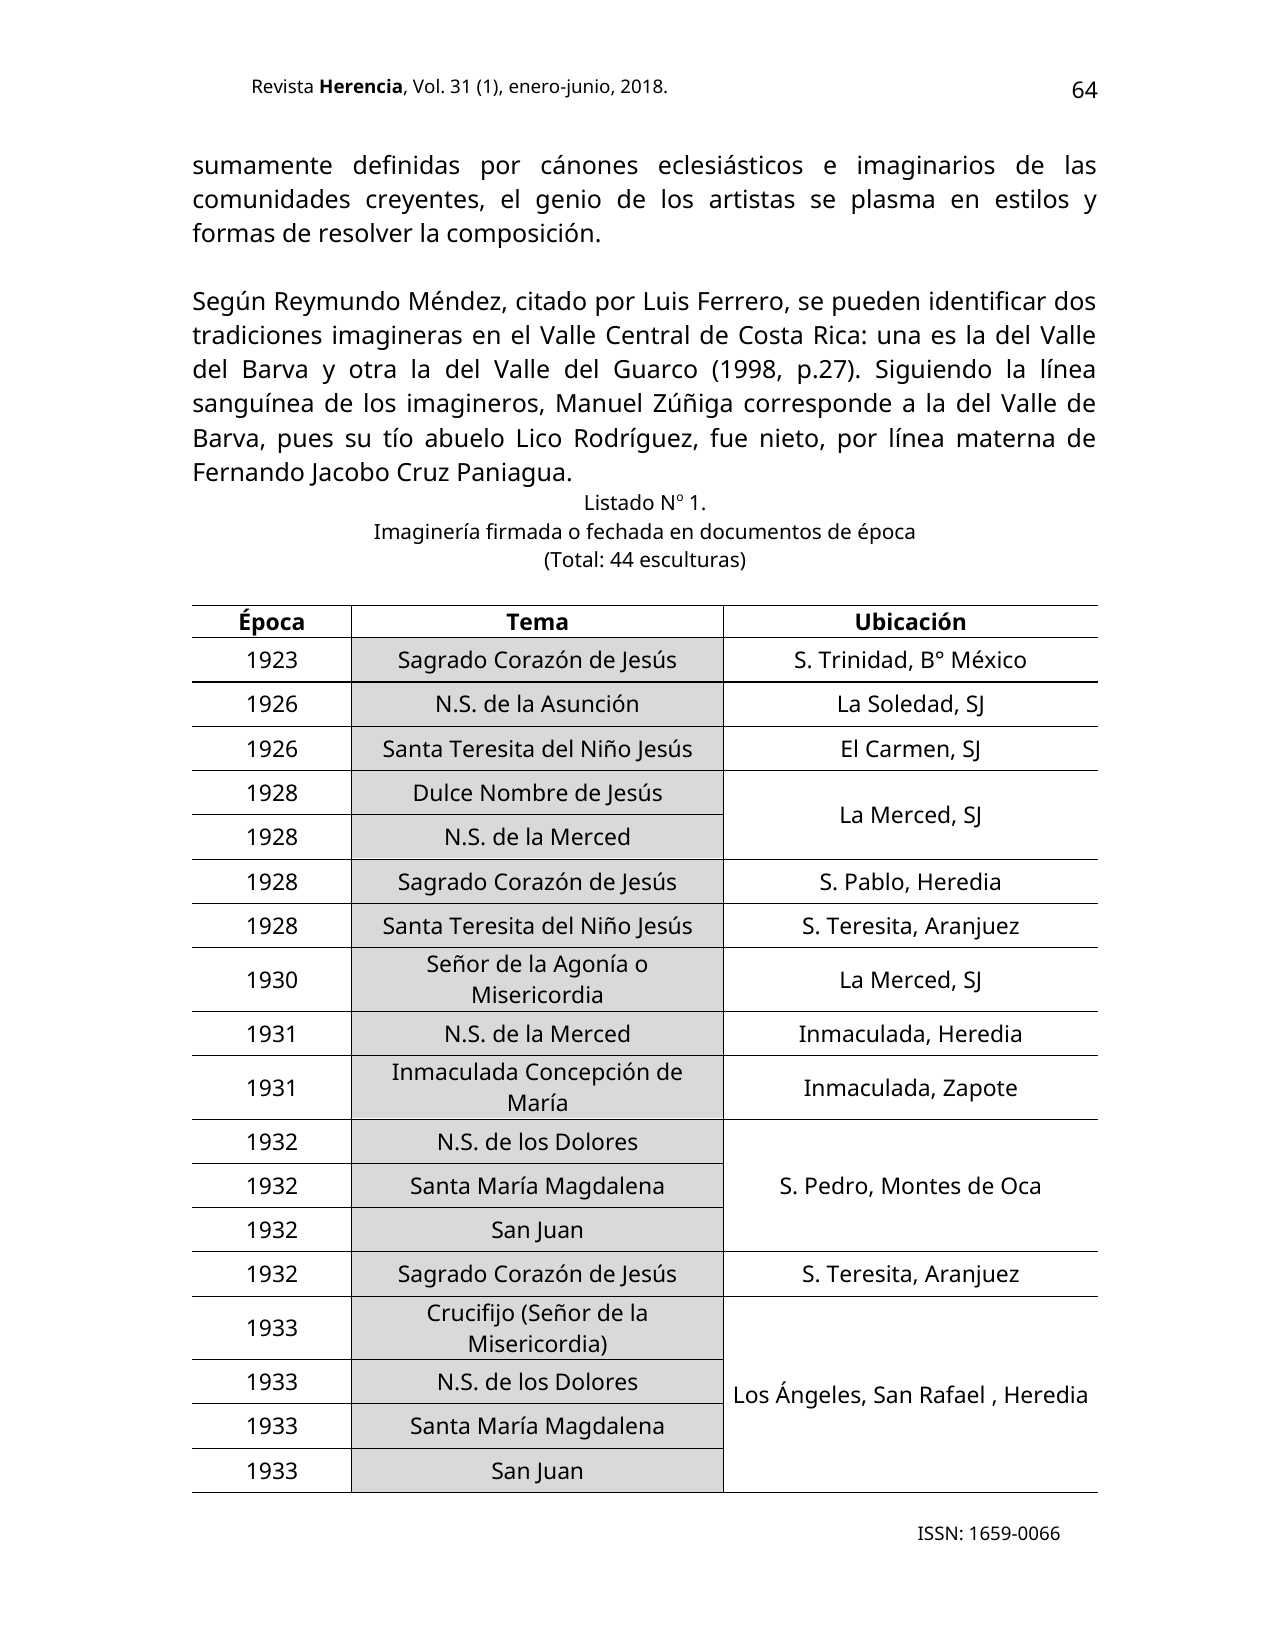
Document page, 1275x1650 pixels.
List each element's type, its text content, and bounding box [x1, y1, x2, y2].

table_cell El Carmen, SJ [724, 727, 1098, 770]
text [192, 148, 1098, 250]
table_cell S. Teresita, Aranjuez [724, 904, 1098, 947]
table_cell 1928 [192, 815, 351, 858]
table_cell N.S. de la Merced [352, 1012, 723, 1055]
table_cell N.S. de la Merced [352, 815, 723, 858]
table_cell N.S. de la Asunción [352, 683, 723, 726]
table_cell Santa María Magdalena [352, 1164, 723, 1207]
text Según Reymundo Méndez, citado por Luis Ferrero, se pueden identificar dos tradiciones imagineras en el Valle Central de Costa Rica: una es la del Valle del Barva y otra la del Valle del Guarco (1998, p.27). Siguiendo la línea sanguínea de los imagineros, Manuel Zúñiga corresponde a la del Valle de Barva, pues su tío abuelo Lico Rodríguez, fue nieto, por línea materna de Fernando Jacobo Cruz Paniagua. [192, 284, 1098, 488]
table_cell Santa María Magdalena [352, 1404, 723, 1448]
table_cell Sagrado Corazón de Jesús [352, 860, 723, 903]
table_cell La Merced, SJ [724, 948, 1098, 1011]
table_cell 1928 [192, 771, 351, 814]
table_cell 1926 [192, 727, 351, 770]
table_cell N.S. de los Dolores [352, 1360, 723, 1403]
table_cell 1931 [192, 1012, 351, 1055]
table_cell 1932 [192, 1120, 351, 1163]
table_cell Santa Teresita del Niño Jesús [352, 727, 723, 770]
table_cell 1923 [192, 638, 351, 681]
table_cell San Juan [352, 1449, 723, 1492]
table_cell 1928 [192, 860, 351, 903]
table_cell N.S. de los Dolores [352, 1120, 723, 1163]
table_cell Inmaculada, Heredia [724, 1012, 1098, 1055]
table_cell La Soledad, SJ [724, 683, 1098, 726]
table_cell Inmaculada Concepción de María [352, 1056, 723, 1118]
table_cell S. Teresita, Aranjuez [724, 1252, 1098, 1296]
table_cell Santa Teresita del Niño Jesús [352, 904, 723, 947]
table_cell S. Trinidad, B° México [724, 638, 1098, 681]
table_cell La Merced, SJ [724, 771, 1098, 858]
table_cell Época [192, 606, 351, 637]
table_cell 1928 [192, 904, 351, 947]
table_cell Inmaculada, Zapote [724, 1056, 1098, 1118]
table_cell S. Pedro, Montes de Oca [724, 1120, 1098, 1251]
table_cell Sagrado Corazón de Jesús [352, 1252, 723, 1296]
table_cell 1932 [192, 1164, 351, 1207]
table_cell Ubicación [724, 606, 1098, 637]
table_cell Dulce Nombre de Jesús [352, 771, 723, 814]
table_cell San Juan [352, 1208, 723, 1251]
table_cell 1933 [192, 1297, 351, 1359]
table_cell 1926 [192, 683, 351, 726]
table_cell 1933 [192, 1360, 351, 1403]
table_cell 1930 [192, 948, 351, 1011]
table_cell Señor de la Agonía o Misericordia [352, 948, 723, 1011]
table_cell 1933 [192, 1404, 351, 1448]
table_cell 1932 [192, 1252, 351, 1296]
table_cell 1932 [192, 1208, 351, 1251]
table_cell Tema [352, 606, 723, 637]
table_cell 1931 [192, 1056, 351, 1118]
table_header Listado No 1. Imaginería firmada o fechada en documentos de época (Total: 44 esculturas) [192, 488, 1098, 605]
table_cell S. Pablo, Heredia [724, 860, 1098, 903]
table_cell 1933 [192, 1449, 351, 1492]
table_cell Crucifijo (Señor de la Misericordia) [352, 1297, 723, 1359]
table_cell Los Ángeles, San Rafael , Heredia [724, 1297, 1098, 1492]
table_cell Sagrado Corazón de Jesús [352, 638, 723, 681]
